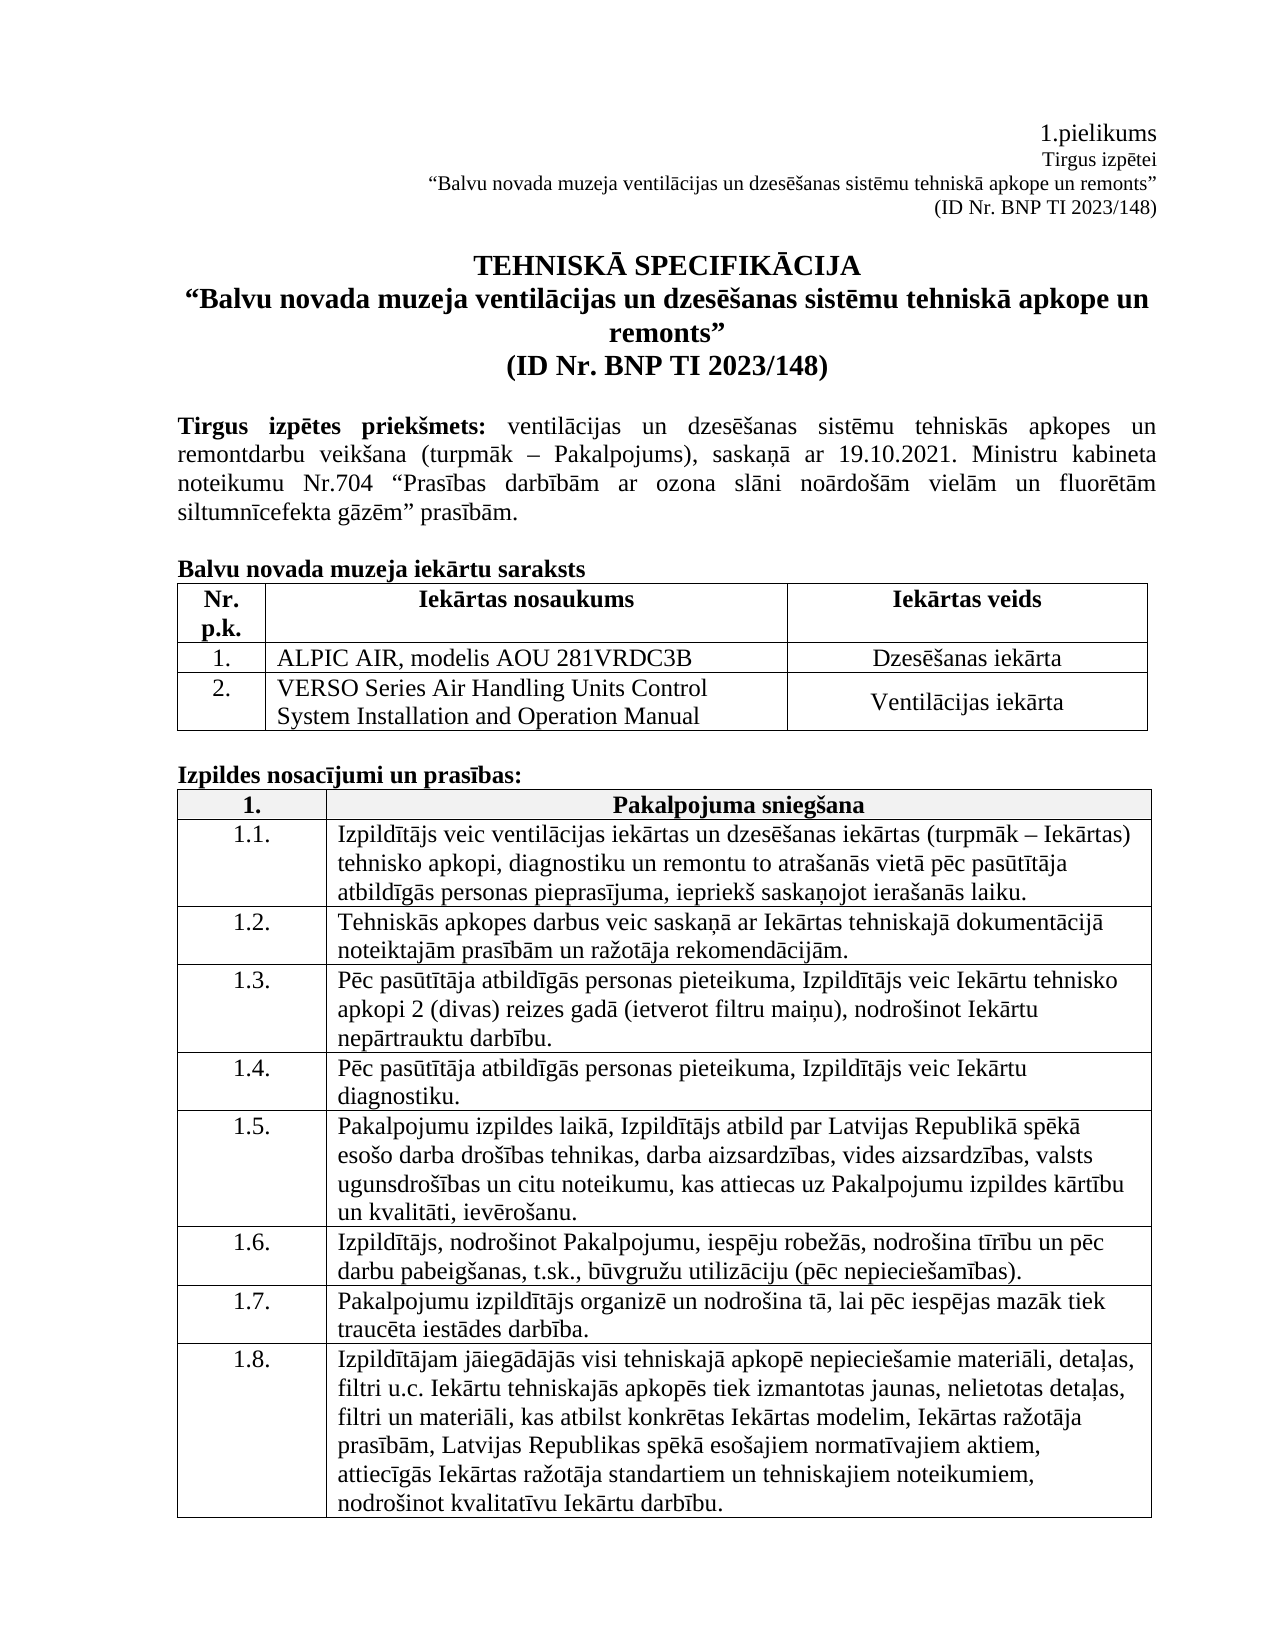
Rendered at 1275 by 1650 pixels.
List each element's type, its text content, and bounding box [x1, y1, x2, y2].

text “Balvu novada muzeja ventilācijas un dzesēšanas sistēmu tehniskā apkope un remonts” [177, 171, 1157, 195]
table_cell Izpildītājam jāiegādājās visi tehniskajā apkopē nepieciešamie materiāli, detaļas, filtri u.c. Iekārtu tehniskajās apkopēs tiek izmantotas jaunas, nelietotas detaļas, filtri un materiāli, kas atbilst konkrētas Iekārtas modelim, Iekārtas ražotāja prasībām, Latvijas Republikas spēkā esošajiem normatīvajiem aktiem, attiecīgās Iekārtas ražotāja standartiem un tehniskajiem noteikumiem, nodrošinot kvalitatīvu Iekārtu darbību. [327, 1344, 1151, 1517]
table_cell Pakalpojumu izpildes laikā, Izpildītājs atbild par Latvijas Republikā spēkā esošo darba drošības tehnikas, darba aizsardzības, vides aizsardzības, valsts ugunsdrošības un citu noteikumu, kas attiecas uz Pakalpojumu izpildes kārtību un kvalitāti, ievērošanu. [327, 1111, 1151, 1226]
text Tirgus izpētei [177, 147, 1157, 171]
table_header Nr. p.k. [178, 584, 265, 642]
table_cell 1.7. [178, 1286, 326, 1343]
text (ID Nr. BNP TI 2023/148) [177, 348, 1157, 382]
table_cell Ventilācijas iekārta [788, 673, 1147, 730]
table_cell Izpildītājs, nodrošinot Pakalpojumu, iespēju robežās, nodrošina tīrību un pēc darbu pabeigšanas, t.sk., būvgružu utilizāciju (pēc nepieciešamības). [327, 1227, 1151, 1285]
table_cell Pēc pasūtītāja atbildīgās personas pieteikuma, Izpildītājs veic Iekārtu tehnisko apkopi 2 (divas) reizes gadā (ietverot filtru maiņu), nodrošinot Iekārtu nepārtrauktu darbību. [327, 965, 1151, 1052]
table_cell ALPIC AIR, modelis AOU 281VRDC3B [266, 643, 787, 672]
table_cell VERSO Series Air Handling Units Control System Installation and Operation Manual [266, 673, 787, 730]
text TEHNISKĀ SPECIFIKĀCIJA [177, 248, 1157, 281]
text 1.pielikums [177, 118, 1157, 147]
table_header Pakalpojuma sniegšana [327, 790, 1151, 818]
text Tirgus izpētes priekšmets: ventilācijas un dzesēšanas sistēmu tehniskās apkopes un remontdarbu veikšana (turpmāk – Pakalpojums), saskaņā ar 19.10.2021. Ministru kabineta noteikumu Nr.704 “Prasības darbībām ar ozona slāni noārdošām vielām un fluorētām siltumnīcefekta gāzēm” prasībām. [177, 411, 1157, 526]
table_cell Tehniskās apkopes darbus veic saskaņā ar Iekārtas tehniskajā dokumentācijā noteiktajām prasībām un ražotāja rekomendācijām. [327, 907, 1151, 964]
table_cell Dzesēšanas iekārta [788, 643, 1147, 672]
table_header Iekārtas veids [788, 584, 1147, 642]
table_header Iekārtas nosaukums [266, 584, 787, 642]
text Balvu novada muzeja iekārtu saraksts [177, 554, 1157, 583]
table_cell 1.1. [178, 820, 326, 906]
text “Balvu novada muzeja ventilācijas un dzesēšanas sistēmu tehniskā apkope un remonts” [177, 281, 1157, 348]
table_cell 1. [178, 643, 265, 672]
table_cell 1.5. [178, 1111, 326, 1226]
table_cell 1.3. [178, 965, 326, 1052]
table_cell 1.8. [178, 1344, 326, 1517]
table_cell 1.2. [178, 907, 326, 964]
table_cell 2. [178, 673, 265, 730]
table_cell Pakalpojumu izpildītājs organizē un nodrošina tā, lai pēc iespējas mazāk tiek traucēta iestādes darbība. [327, 1286, 1151, 1343]
table_header 1. [178, 790, 326, 818]
table_cell 1.4. [178, 1053, 326, 1110]
table_cell Pēc pasūtītāja atbildīgās personas pieteikuma, Izpildītājs veic Iekārtu diagnostiku. [327, 1053, 1151, 1110]
text Izpildes nosacījumi un prasības: [177, 760, 1157, 789]
table_cell 1.6. [178, 1227, 326, 1285]
text (ID Nr. BNP TI 2023/148) [177, 195, 1157, 219]
table_cell Izpildītājs veic ventilācijas iekārtas un dzesēšanas iekārtas (turpmāk – Iekārtas) tehnisko apkopi, diagnostiku un remontu to atrašanās vietā pēc pasūtītāja atbildīgās personas pieprasījuma, iepriekš saskaņojot ierašanās laiku. [327, 820, 1151, 906]
